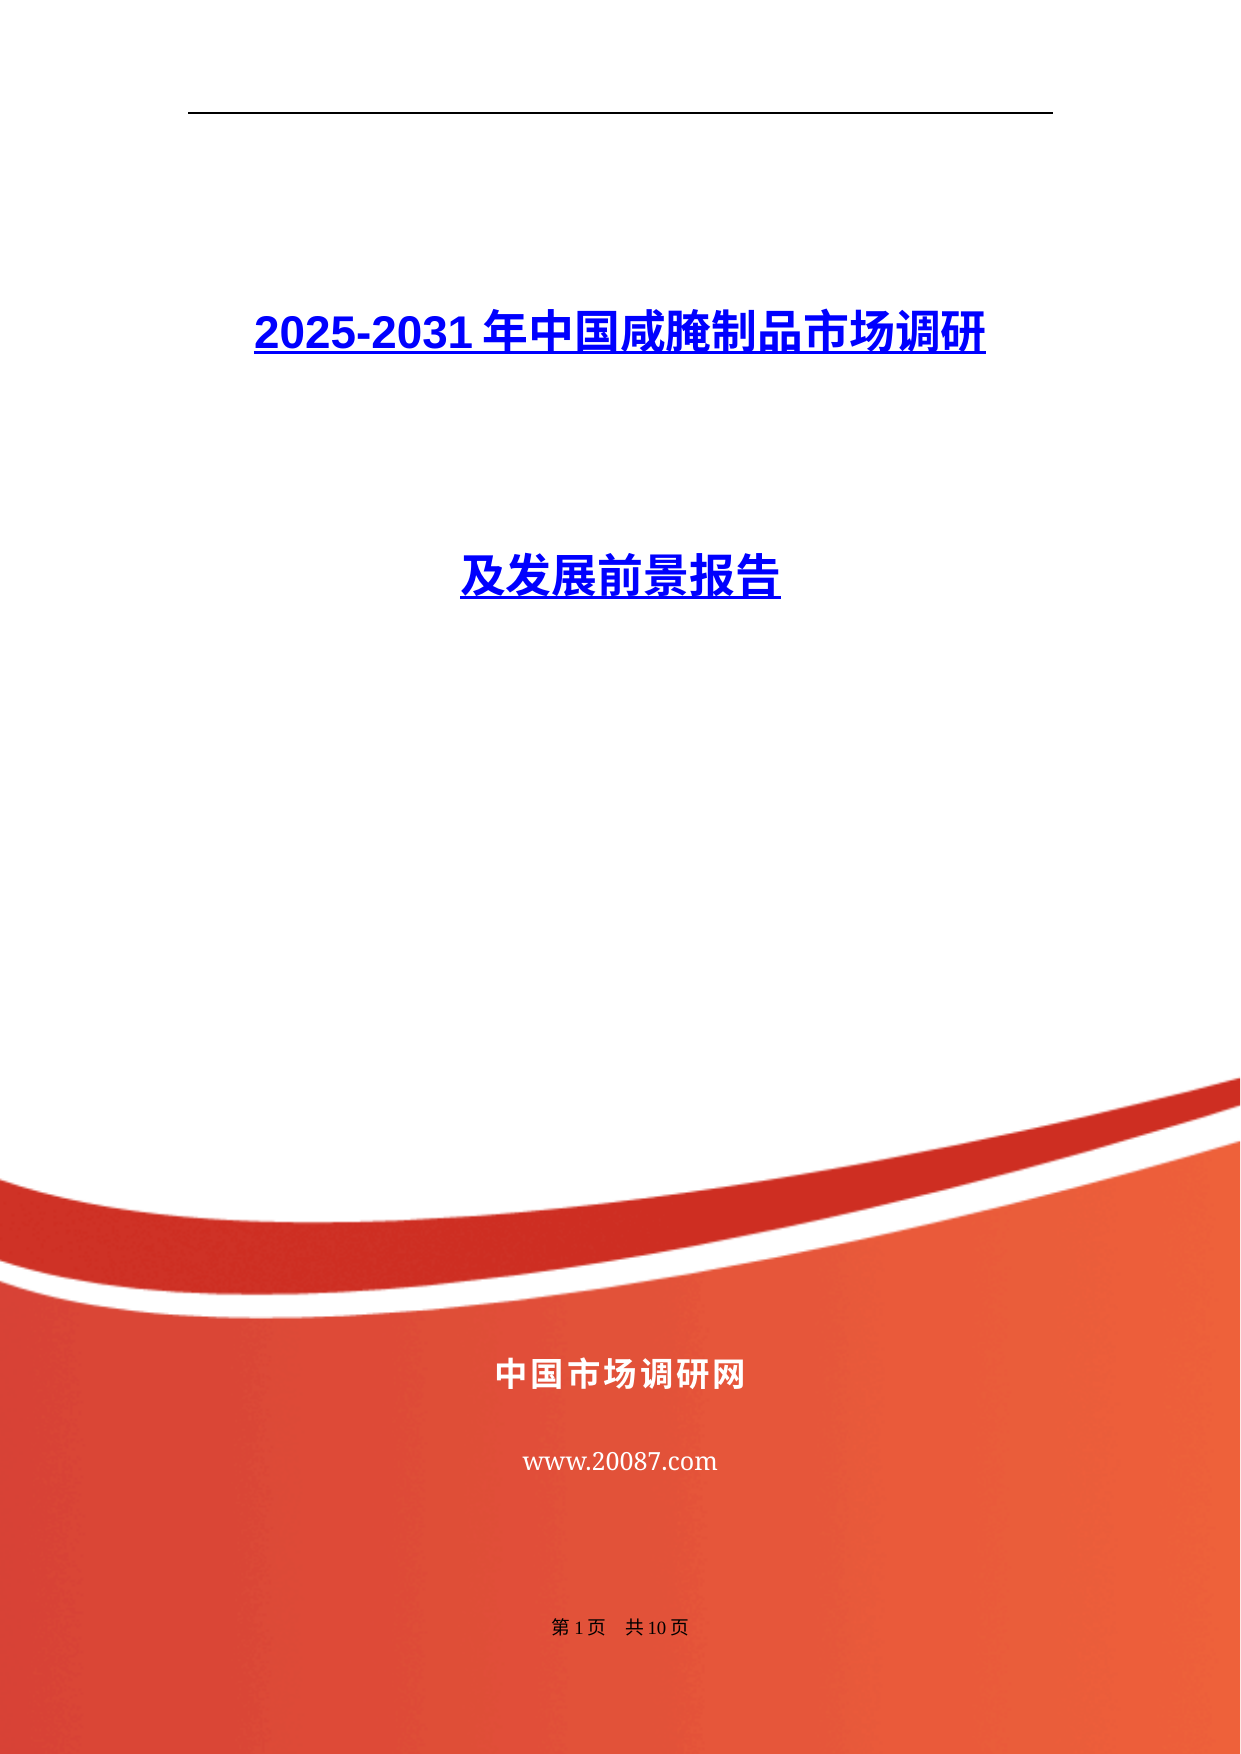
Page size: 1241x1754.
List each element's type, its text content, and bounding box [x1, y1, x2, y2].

picture [0, 1006, 1241, 1754]
table_header 2025-2031年中国咸腌制品市场调研及发展前景报告 [188, 207, 1053, 773]
text www.20087.com [187, 1428, 1053, 1493]
subtitle 中国市场调研网 [187, 1339, 1053, 1404]
